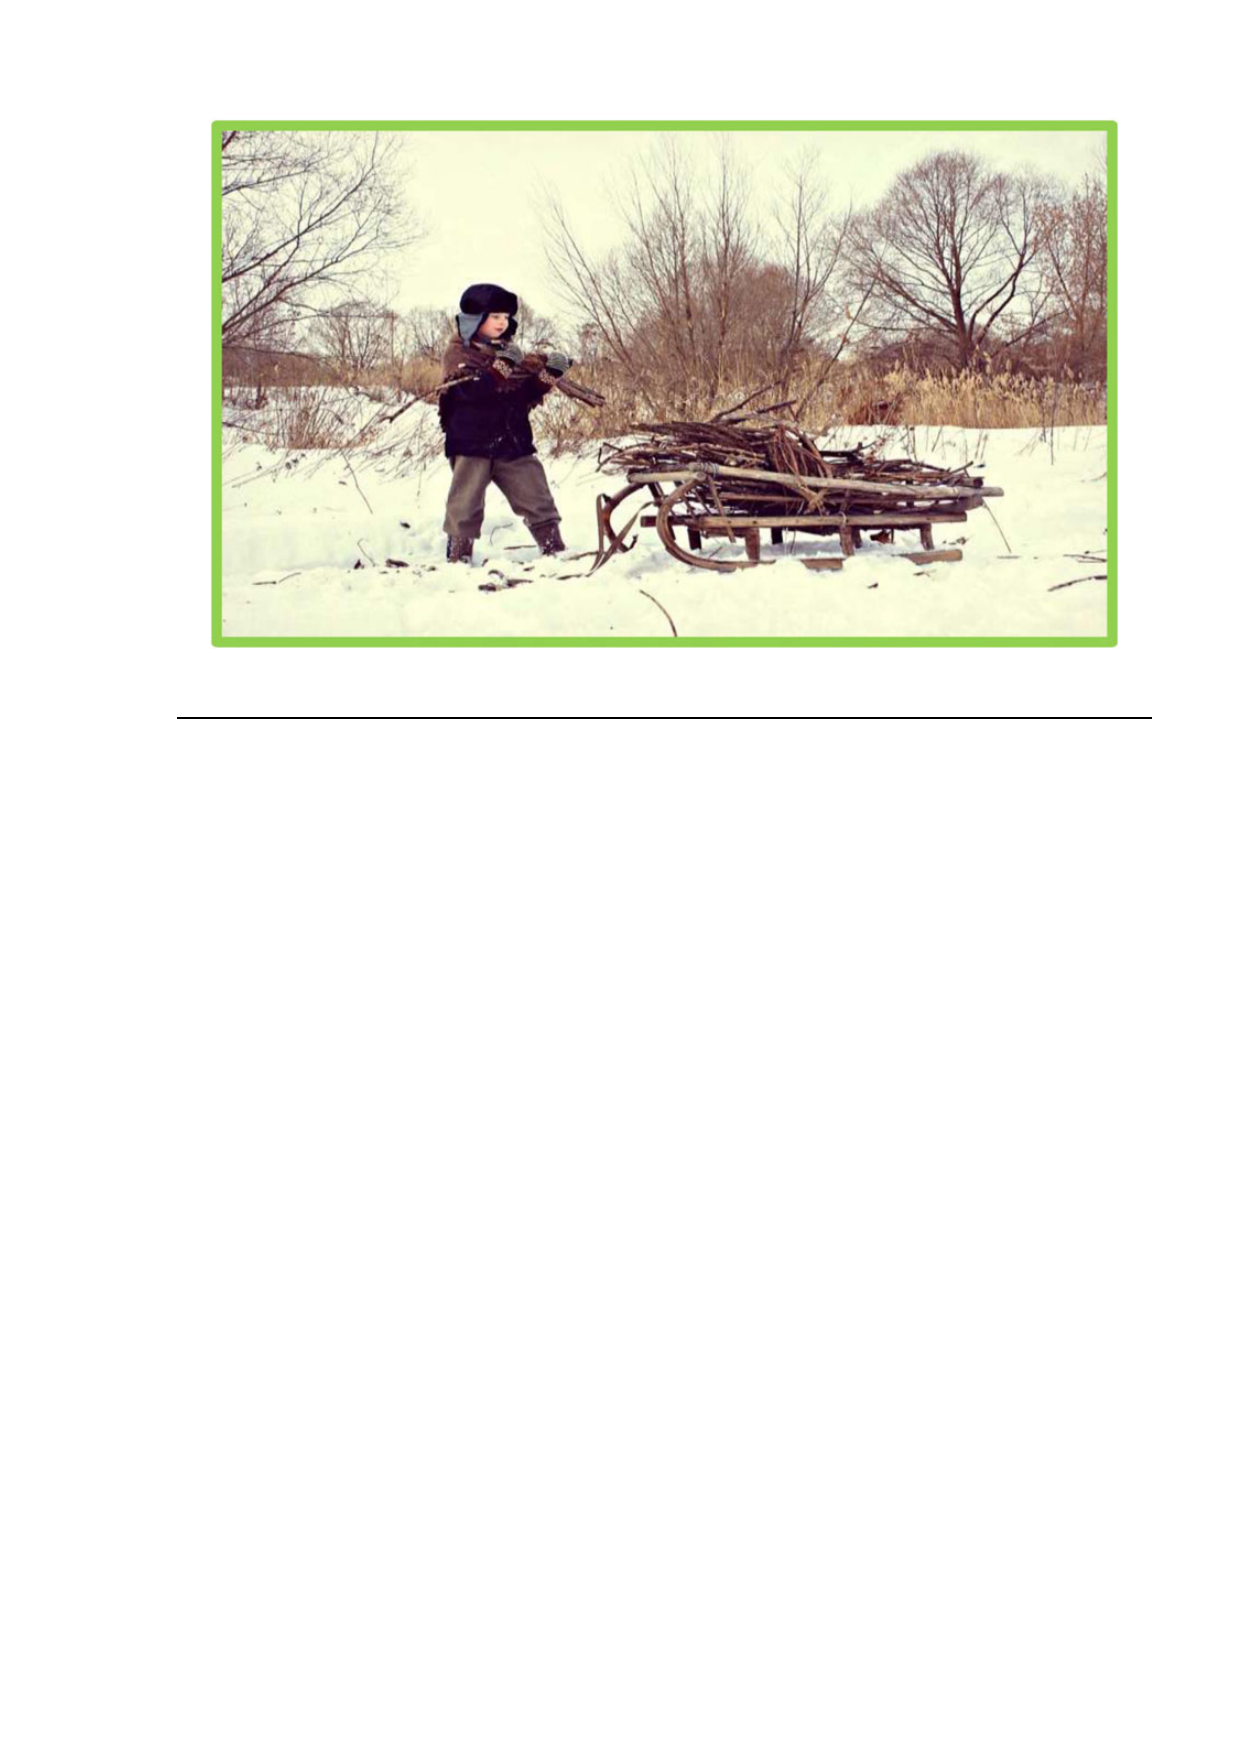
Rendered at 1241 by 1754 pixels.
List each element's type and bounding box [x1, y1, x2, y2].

picture [209, 118, 1120, 649]
